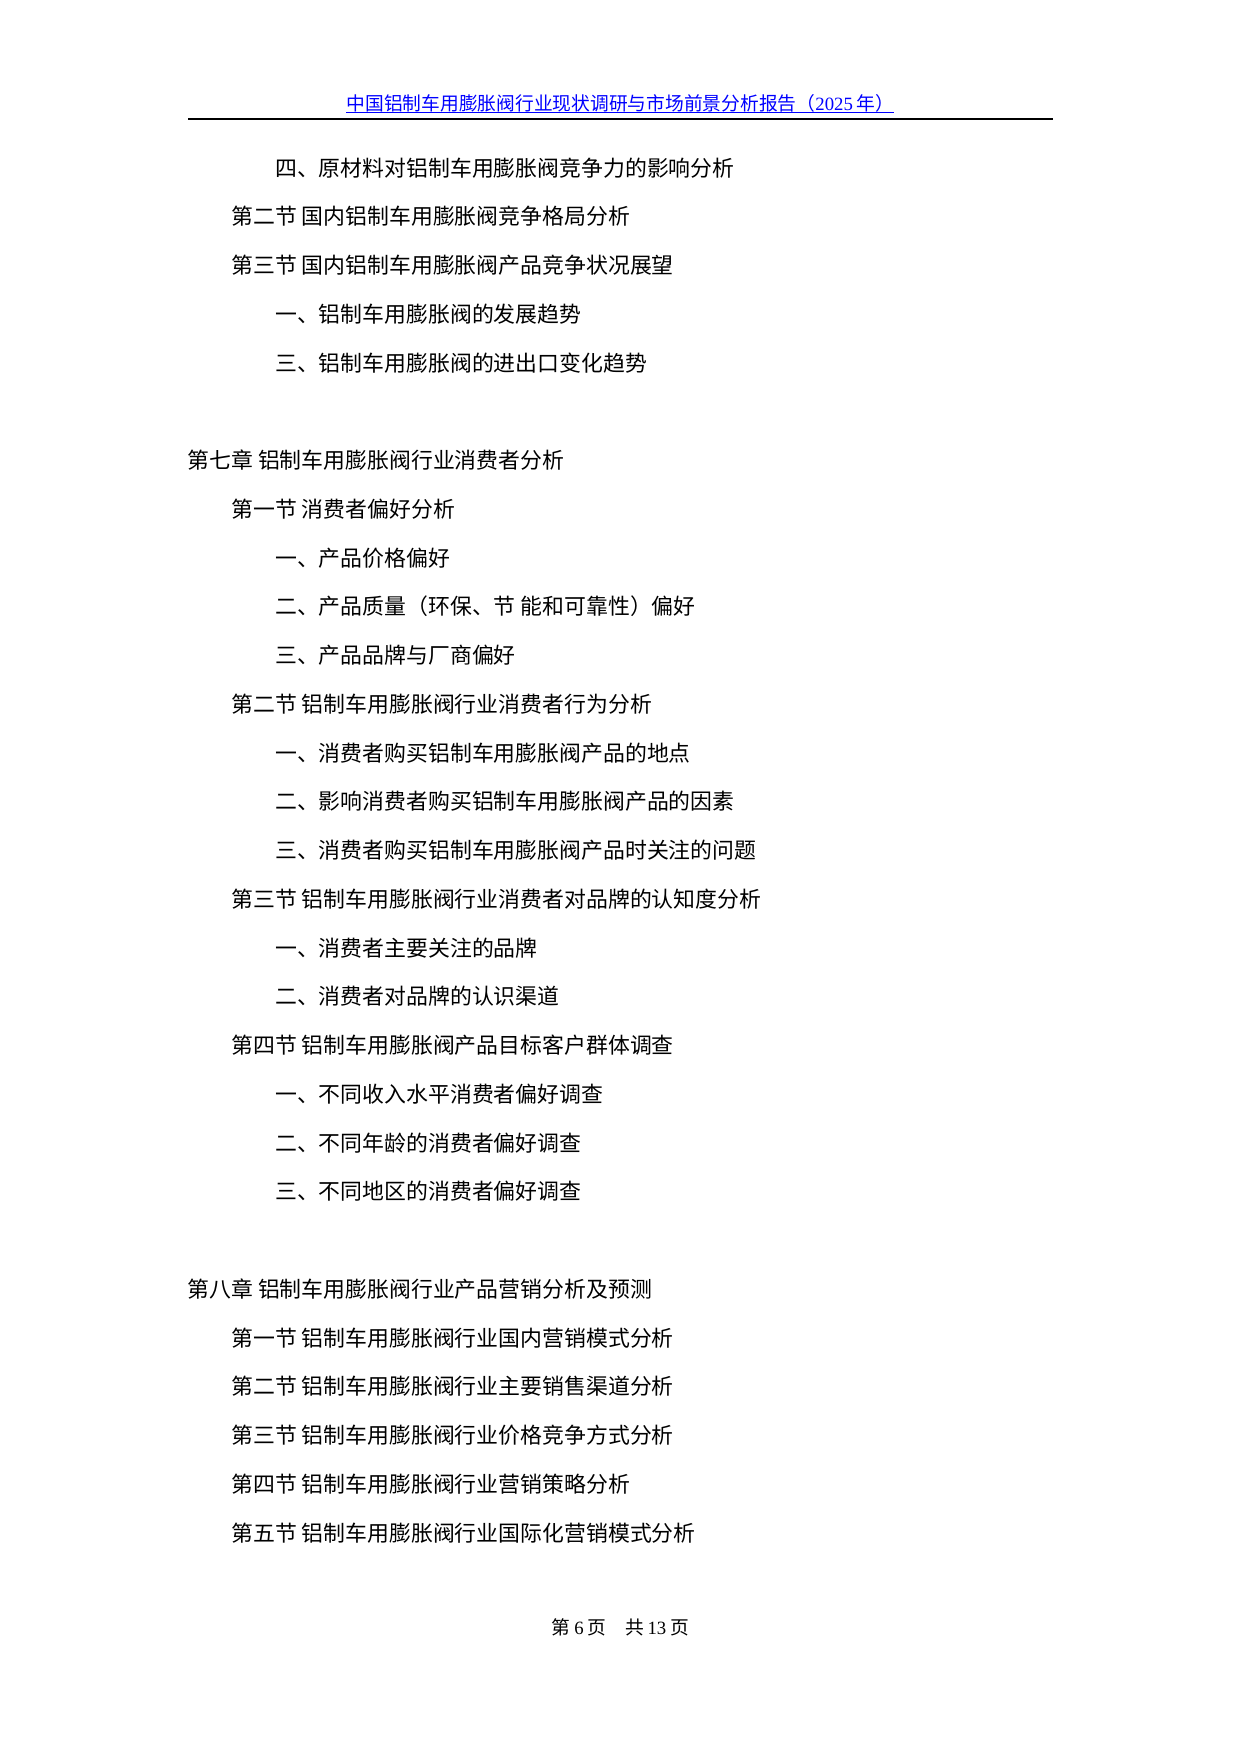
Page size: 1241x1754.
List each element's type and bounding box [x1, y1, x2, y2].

text [187, 150, 1053, 1548]
